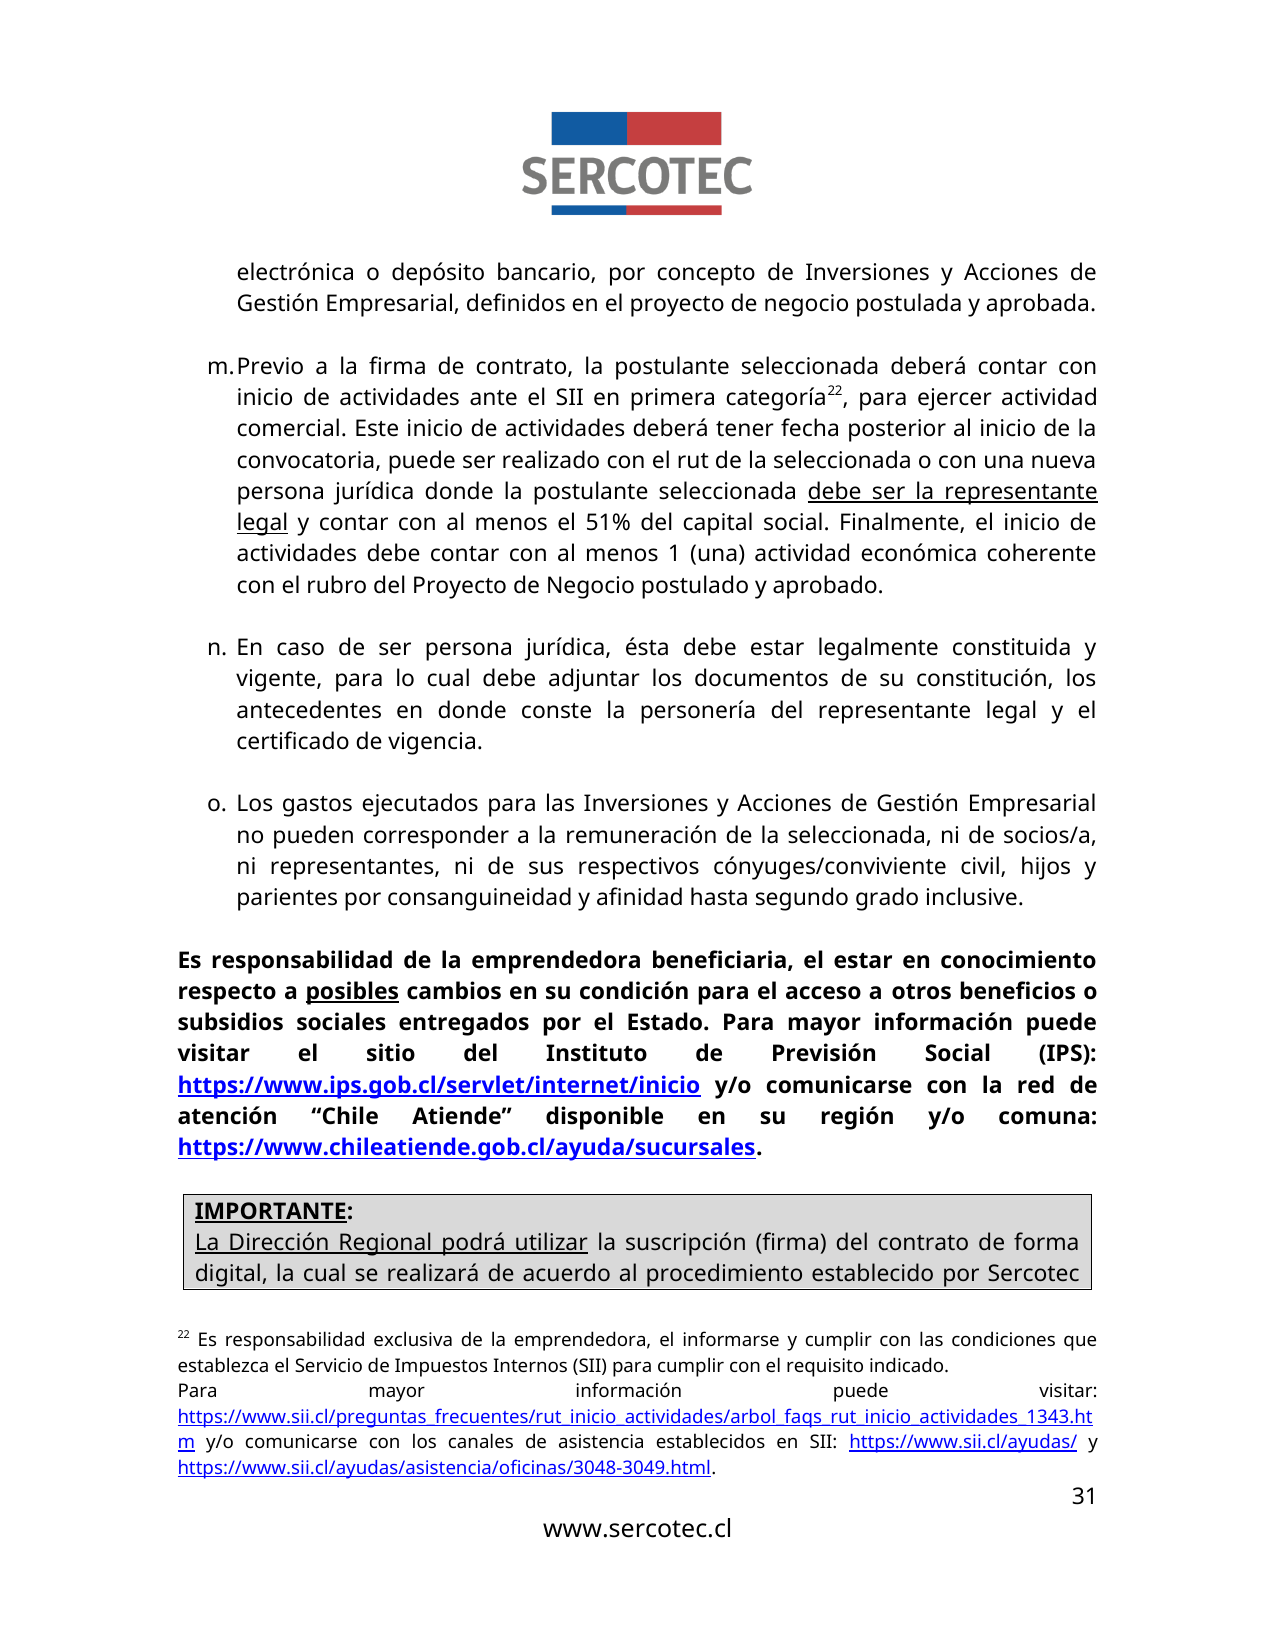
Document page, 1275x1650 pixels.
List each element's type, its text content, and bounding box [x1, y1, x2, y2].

picture [512, 105, 763, 225]
list En caso de ser persona jurídica, ésta debe estar legalmente constituida y vigente, para lo cual debe adjuntar los documentos de su constitución, los antecedentes en donde conste la personería del representante legal y el certificado de vigencia. [207, 631, 1098, 756]
list Los gastos ejecutados para las Inversiones y Acciones de Gestión Empresarial no pueden corresponder a la remuneración de la seleccionada, ni de socios/a, ni representantes, ni de sus respectivos cónyuges/conviviente civil, hijos y parientes por consanguineidad y afinidad hasta segundo grado inclusive. [207, 787, 1098, 912]
list Previo a la firma de contrato, la postulante seleccionada deberá contar con inicio de actividades ante el SII en primera categoría, para ejercer actividad comercial. Este inicio de actividades deberá tener fecha posterior al inicio de la convocatoria, puede ser realizado con el rut de la seleccionada o con una nueva persona jurídica donde la postulante seleccionada debe ser la representante legal y contar con al menos el 51% del capital social. Finalmente, el inicio de actividades debe contar con al menos 1 (una) actividad económica coherente con el rubro del Proyecto de Negocio postulado y aprobado. [207, 350, 1098, 600]
text Es responsabilidad de la emprendedora beneficiaria, el estar en conocimiento respecto a posibles cambios en su condición para el acceso a otros beneficios o subsidios sociales entregados por el Estado. Para mayor información puede visitar el sitio del Instituto de Previsión Social (IPS): https://www.ips.gob.cl/servlet/internet/inicio y/o comunicarse con la red de atención “Chile Atiende” disponible en su región y/o comuna: https://www.chileatiende.gob.cl/ayuda/sucursales. [177, 944, 1098, 1162]
